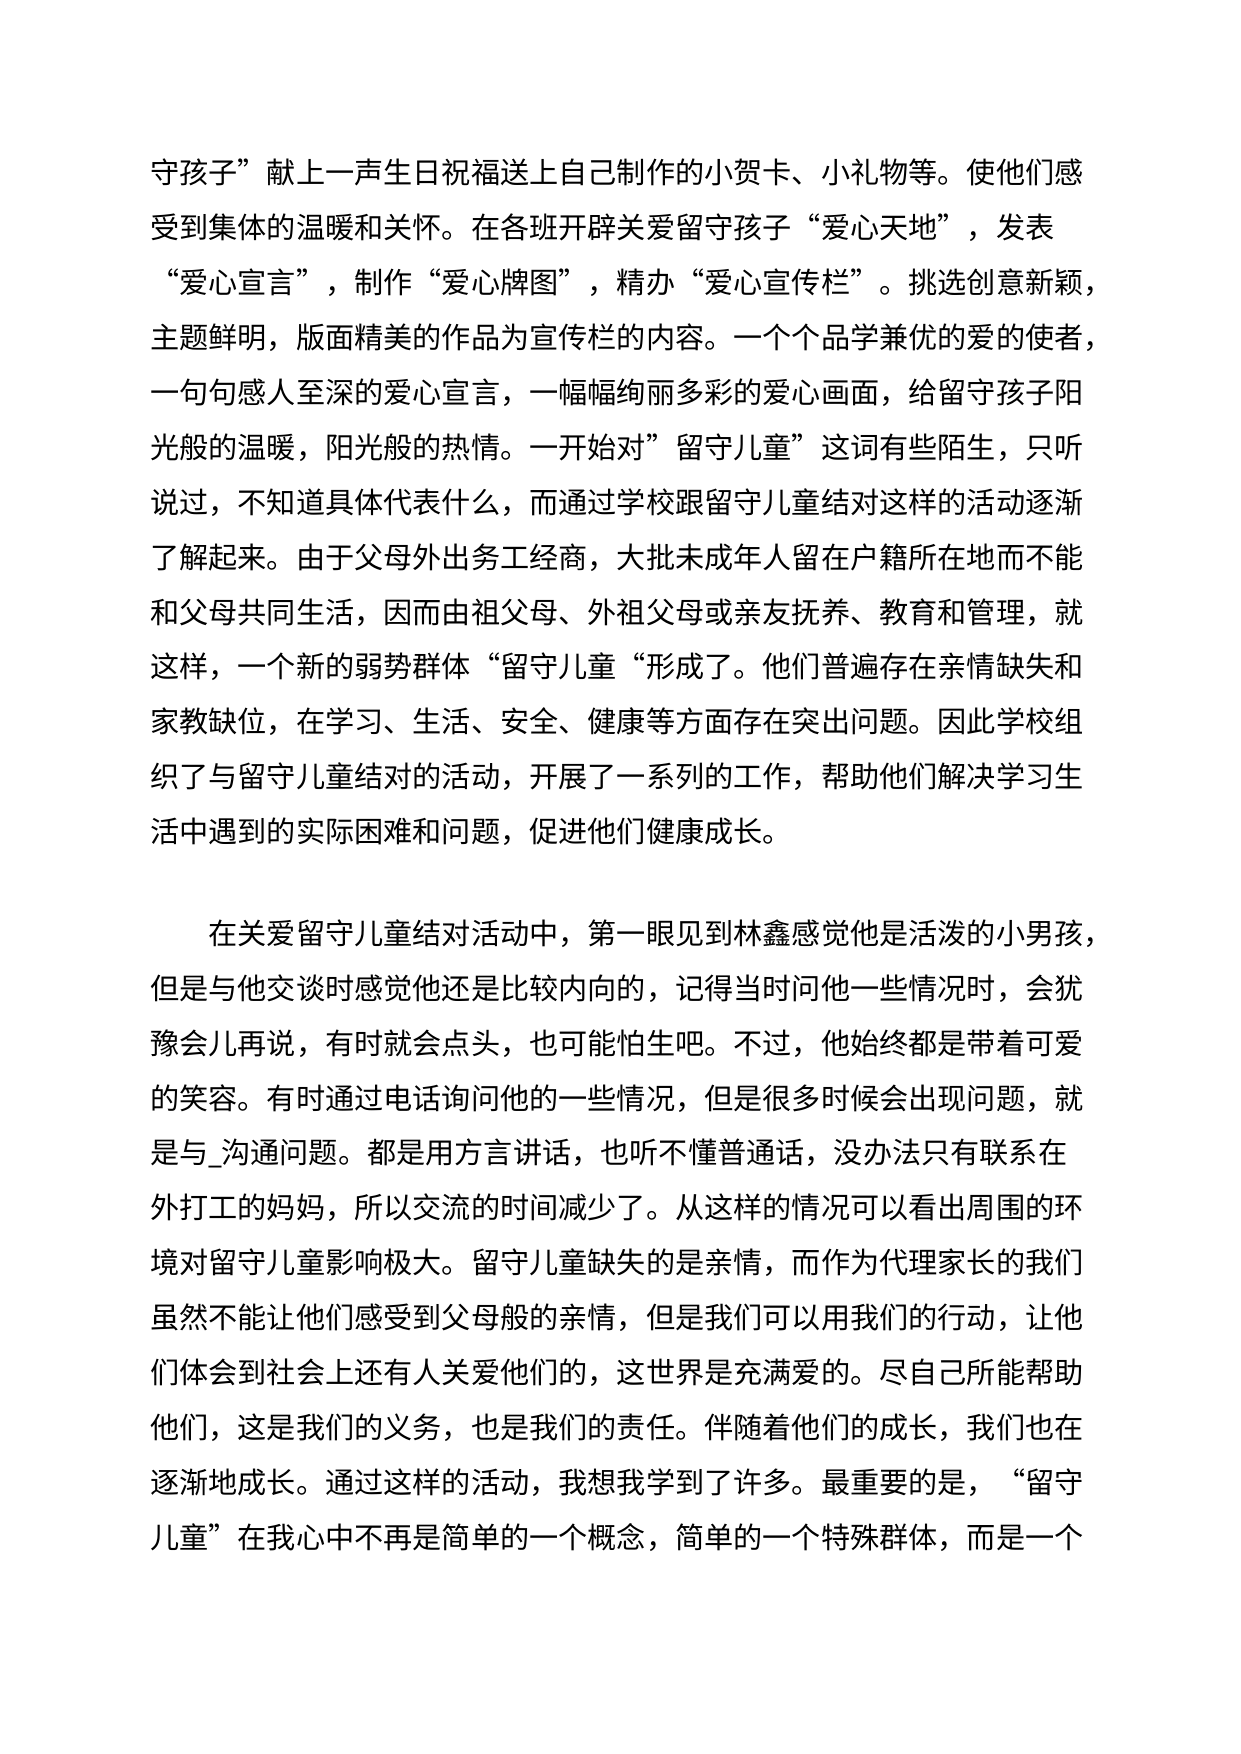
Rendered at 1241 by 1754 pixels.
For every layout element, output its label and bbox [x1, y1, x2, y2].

text [150, 911, 1090, 1557]
text [150, 150, 1090, 851]
